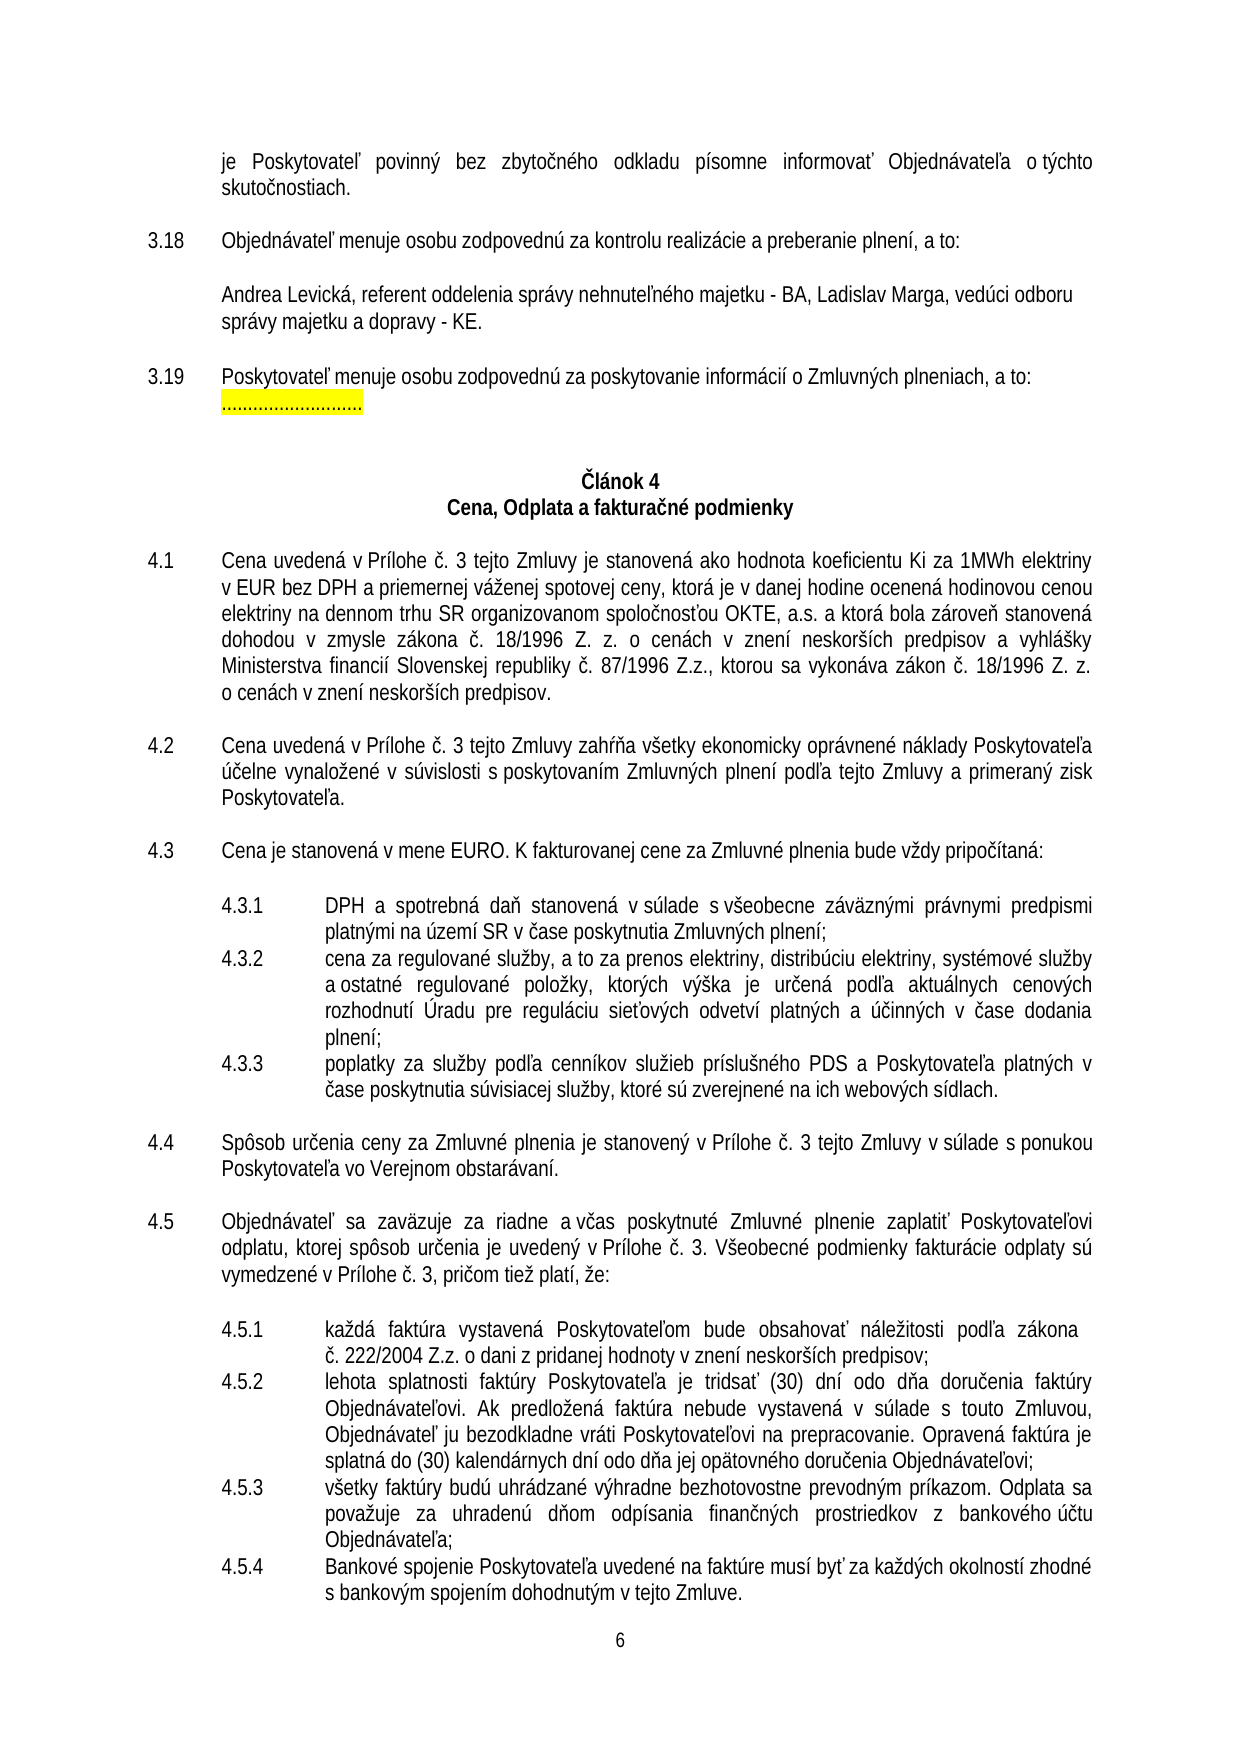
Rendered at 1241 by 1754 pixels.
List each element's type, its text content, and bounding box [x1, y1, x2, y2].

text Článok 4 [148, 468, 1093, 494]
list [148, 148, 1093, 200]
list DPH a spotrebná daň stanovená v súlade s všeobecne záväznými právnymi predpismi platnými na území SR v čase poskytnutia Zmluvných plnení; [221, 892, 1093, 944]
list Poskytovateľ menuje osobu zodpovednú za poskytovanie informácií o Zmluvných plneniach, a to: ........................... [148, 363, 1093, 415]
list každá faktúra vystavená Poskytovateľom bude obsahovať náležitosti podľa zákona č. 222/2004 Z.z. o dani z pridanej hodnoty v znení neskorších predpisov; [221, 1316, 1093, 1368]
list Cena uvedená v Prílohe č. 3 tejto Zmluvy je stanovená ako hodnota koeficientu Ki za 1MWh elektriny v EUR bez DPH a priemernej váženej spotovej ceny, ktorá je v danej hodine ocenená hodinovou cenou elektriny na dennom trhu SR organizovanom spoločnosťou OKTE, a.s. a ktorá bola zároveň stanovená dohodou v zmysle zákona č. 18/1996 Z. z. o cenách v znení neskorších predpisov a vyhlášky Ministerstva financií Slovenskej republiky č. 87/1996 Z.z., ktorou sa vykonáva zákon č. 18/1996 Z. z. o cenách v znení neskorších predpisov. [148, 547, 1093, 705]
list Objednávateľ sa zaväzuje za riadne a včas poskytnuté Zmluvné plnenie zaplatiť Poskytovateľovi odplatu, ktorej spôsob určenia je uvedený v Prílohe č. 3. Všeobecné podmienky fakturácie odplaty sú vymedzené v Prílohe č. 3, pričom tiež platí, že: [148, 1208, 1093, 1287]
list Cena uvedená v Prílohe č. 3 tejto Zmluvy zahŕňa všetky ekonomicky oprávnené náklady Poskytovateľa účelne vynaložené v súvislosti s poskytovaním Zmluvných plnení podľa tejto Zmluvy a primeraný zisk Poskytovateľa. [148, 732, 1093, 811]
list Cena je stanovená v mene EURO. K fakturovanej cene za Zmluvné plnenia bude vždy pripočítaná: [148, 837, 1093, 863]
list cena za regulované služby, a to za prenos elektriny, distribúciu elektriny, systémové služby a ostatné regulované položky, ktorých výška je určená podľa aktuálnych cenových rozhodnutí Úradu pre reguláciu sieťových odvetví platných a účinných v čase dodania plnení; [221, 944, 1093, 1050]
list poplatky za služby podľa cenníkov služieb príslušného PDS a Poskytovateľa platných v čase poskytnutia súvisiacej služby, ktoré sú zverejnené na ich webových sídlach. [221, 1050, 1093, 1103]
list lehota splatnosti faktúry Poskytovateľa je tridsať (30) dní odo dňa doručenia faktúry Objednávateľovi. Ak predložená faktúra nebude vystavená v súlade s touto Zmluvou, Objednávateľ ju bezodkladne vráti Poskytovateľovi na prepracovanie. Opravená faktúra je splatná do (30) kalendárnych dní odo dňa jej opätovného doručenia Objednávateľovi; [221, 1368, 1093, 1474]
list Bankové spojenie Poskytovateľa uvedené na faktúre musí byť za každých okolností zhodné s bankovým spojením dohodnutým v tejto Zmluve. [221, 1553, 1093, 1605]
list Spôsob určenia ceny za Zmluvné plnenia je stanovený v Prílohe č. 3 tejto Zmluvy v súlade s ponukou Poskytovateľa vo Verejnom obstarávaní. [148, 1129, 1093, 1182]
list Objednávateľ menuje osobu zodpovednú za kontrolu realizácie a preberanie plnení, a to: [148, 227, 1093, 253]
list Cena, Odplata a fakturačné podmienky [148, 494, 1093, 521]
list všetky faktúry budú uhrádzané výhradne bezhotovostne prevodným príkazom. Odplata sa považuje za uhradenú dňom odpísania finančných prostriedkov z bankového účtu Objednávateľa; [221, 1474, 1093, 1553]
list Andrea Levická, referent oddelenia správy nehnuteľného majetku - BA, Ladislav Marga, vedúci odboru správy majetku a dopravy - KE. [221, 281, 1093, 334]
